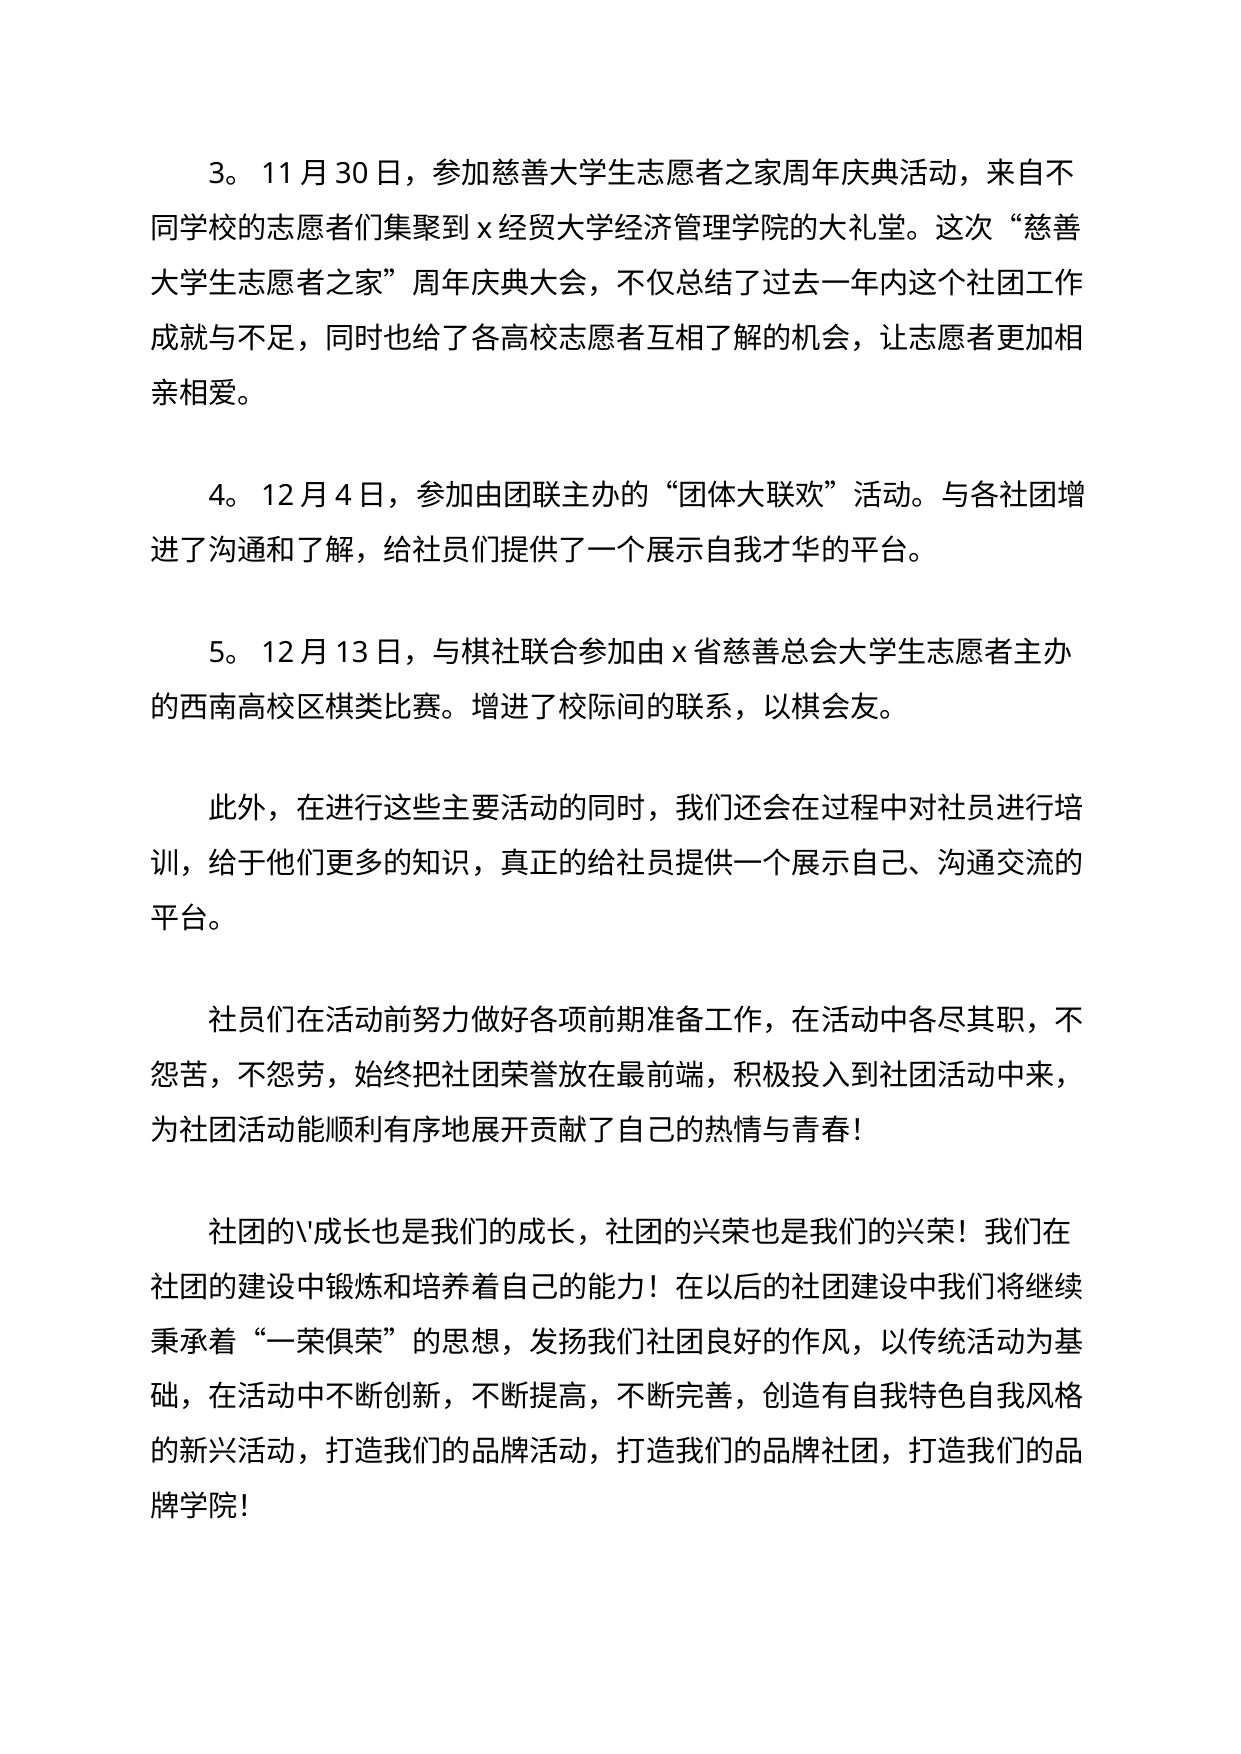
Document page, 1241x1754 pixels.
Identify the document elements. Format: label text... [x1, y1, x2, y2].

text 5。 12月13日，与棋社联合参加由x省慈善总会大学生志愿者主办的西南高校区棋类比赛。增进了校际间的联系，以棋会友。 [150, 628, 1090, 726]
text 社团的\'成长也是我们的成长，社团的兴荣也是我们的兴荣！我们在社团的建设中锻炼和培养着自己的能力！在以后的社团建设中我们将继续秉承着“一荣俱荣”的思想，发扬我们社团良好的作风，以传统活动为基础，在活动中不断创新，不断提高，不断完善，创造有自我特色自我风格的新兴活动，打造我们的品牌活动，打造我们的品牌社团，打造我们的品牌学院！ [150, 1208, 1090, 1525]
text 4。 12月4日，参加由团联主办的“团体大联欢”活动。与各社团增进了沟通和了解，给社员们提供了一个展示自我才华的平台。 [150, 472, 1090, 569]
text 此外，在进行这些主要活动的同时，我们还会在过程中对社员进行培训，给于他们更多的知识，真正的给社员提供一个展示自己、沟通交流的平台。 [150, 785, 1090, 937]
text 社员们在活动前努力做好各项前期准备工作，在活动中各尽其职，不怨苦，不怨劳，始终把社团荣誉放在最前端，积极投入到社团活动中来，为社团活动能顺利有序地展开贡献了自己的热情与青春！ [150, 997, 1090, 1149]
text 3。 11月30日，参加慈善大学生志愿者之家周年庆典活动，来自不同学校的志愿者们集聚到x经贸大学经济管理学院的大礼堂。这次“慈善大学生志愿者之家”周年庆典大会，不仅总结了过去一年内这个社团工作成就与不足，同时也给了各高校志愿者互相了解的机会，让志愿者更加相亲相爱。 [150, 150, 1090, 412]
